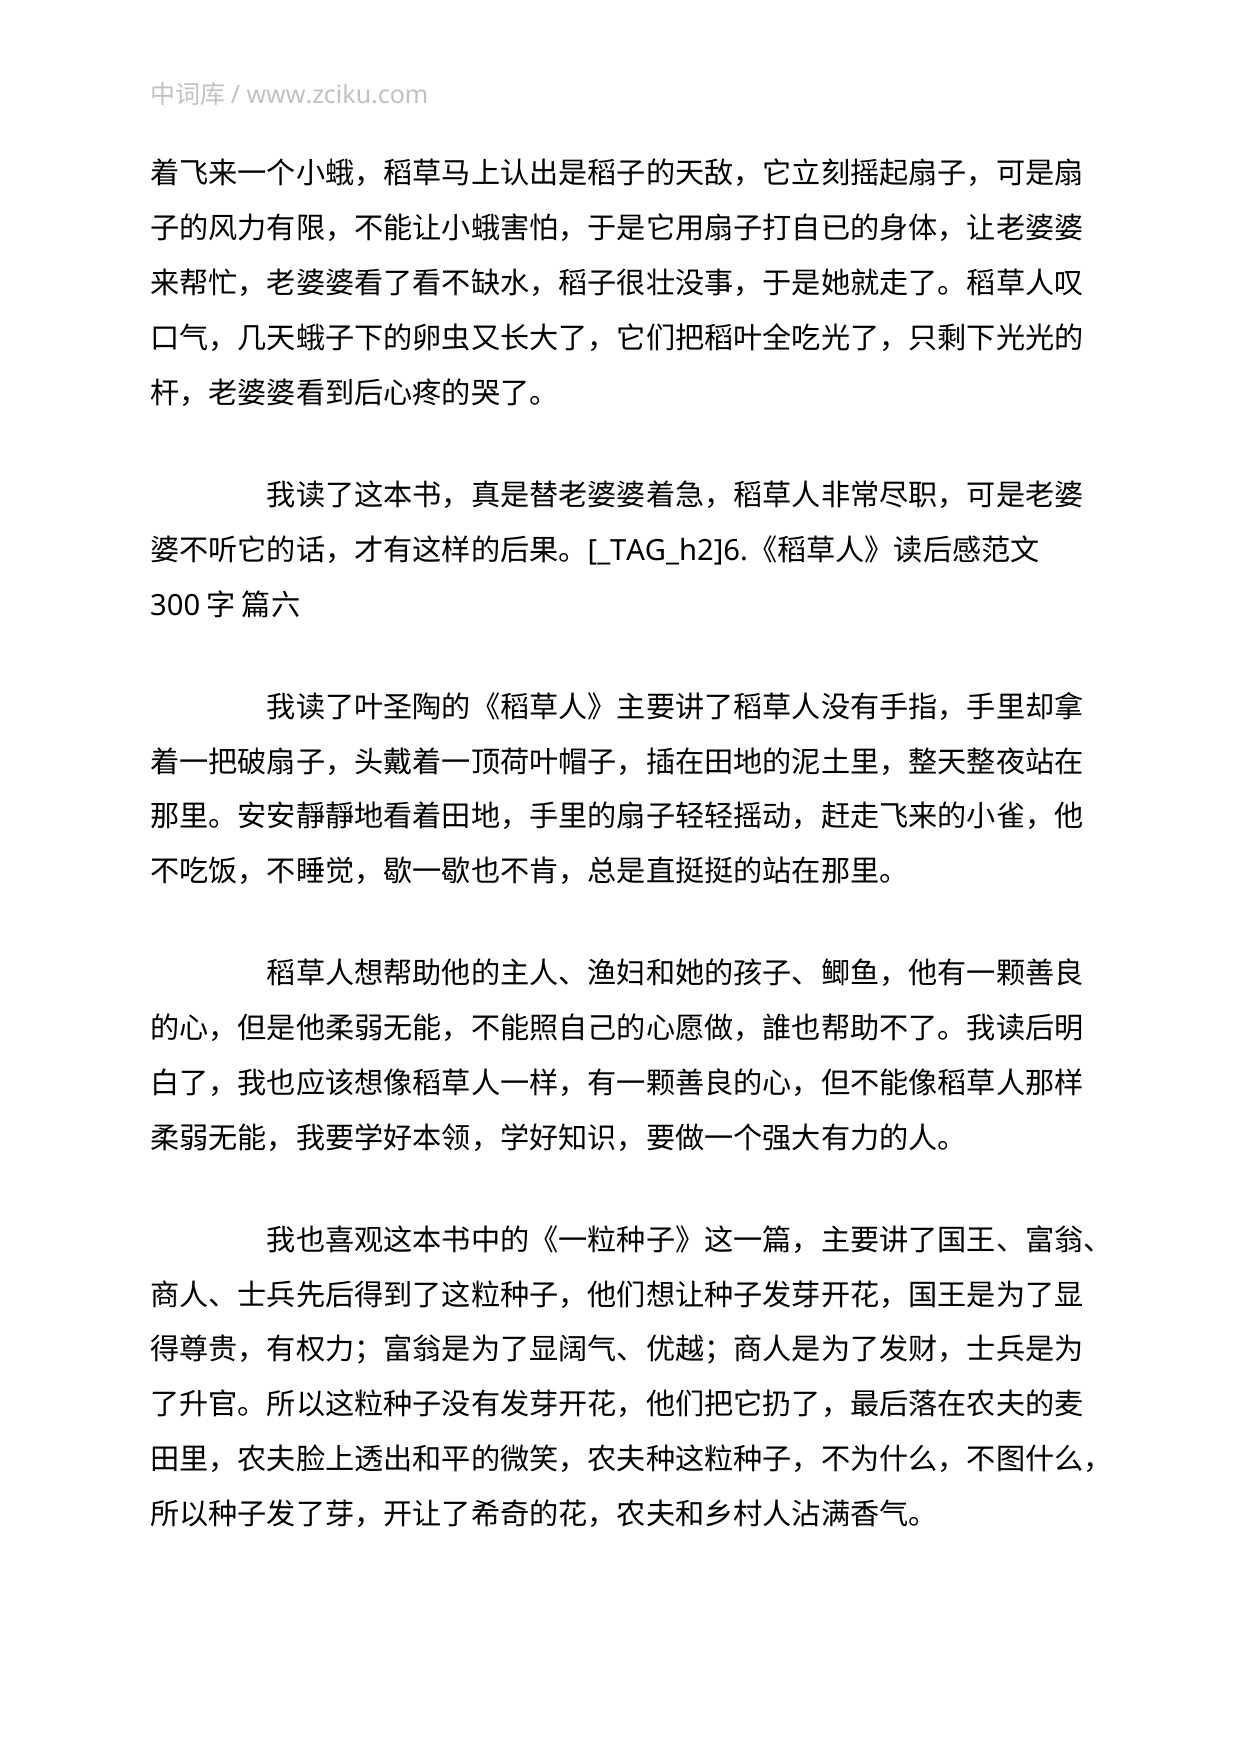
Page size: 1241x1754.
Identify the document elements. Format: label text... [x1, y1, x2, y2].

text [150, 150, 1090, 412]
text 我也喜观这本书中的《一粒种子》这一篇，主要讲了国王、富翁、商人、士兵先后得到了这粒种子，他们想让种子发芽开花，国王是为了显得尊贵，有权力；富翁是为了显阔气、优越；商人是为了发财，士兵是为了升官。所以这粒种子没有发芽开花，他们把它扔了，最后落在农夫的麦田里，农夫脸上透出和平的微笑，农夫种这粒种子，不为什么，不图什么，所以种子发了芽，开让了希奇的花，农夫和乡村人沾满香气。 [150, 1216, 1090, 1533]
text 我读了叶圣陶的《稻草人》主要讲了稻草人没有手指，手里却拿着一把破扇子，头戴着一顶荷叶帽子，插在田地的泥土里，整天整夜站在那里。安安靜靜地看着田地，手里的扇子轻轻摇动，赶走飞来的小雀，他不吃饭，不睡觉，歇一歇也不肯，总是直挺挺的站在那里。 [150, 683, 1090, 890]
text 稻草人想帮助他的主人、渔妇和她的孩子、鲫鱼，他有一颗善良的心，但是他柔弱无能，不能照自己的心愿做，誰也帮助不了。我读后明白了，我也应该想像稻草人一样，有一颗善良的心，但不能像稻草人那样柔弱无能，我要学好本领，学好知识，要做一个强大有力的人。 [150, 950, 1090, 1157]
text 我读了这本书，真是替老婆婆着急，稻草人非常尽职，可是老婆婆不听它的话，才有这样的后果。[_TAG_h2]6.《稻草人》读后感范文300字 篇六 [150, 471, 1090, 624]
